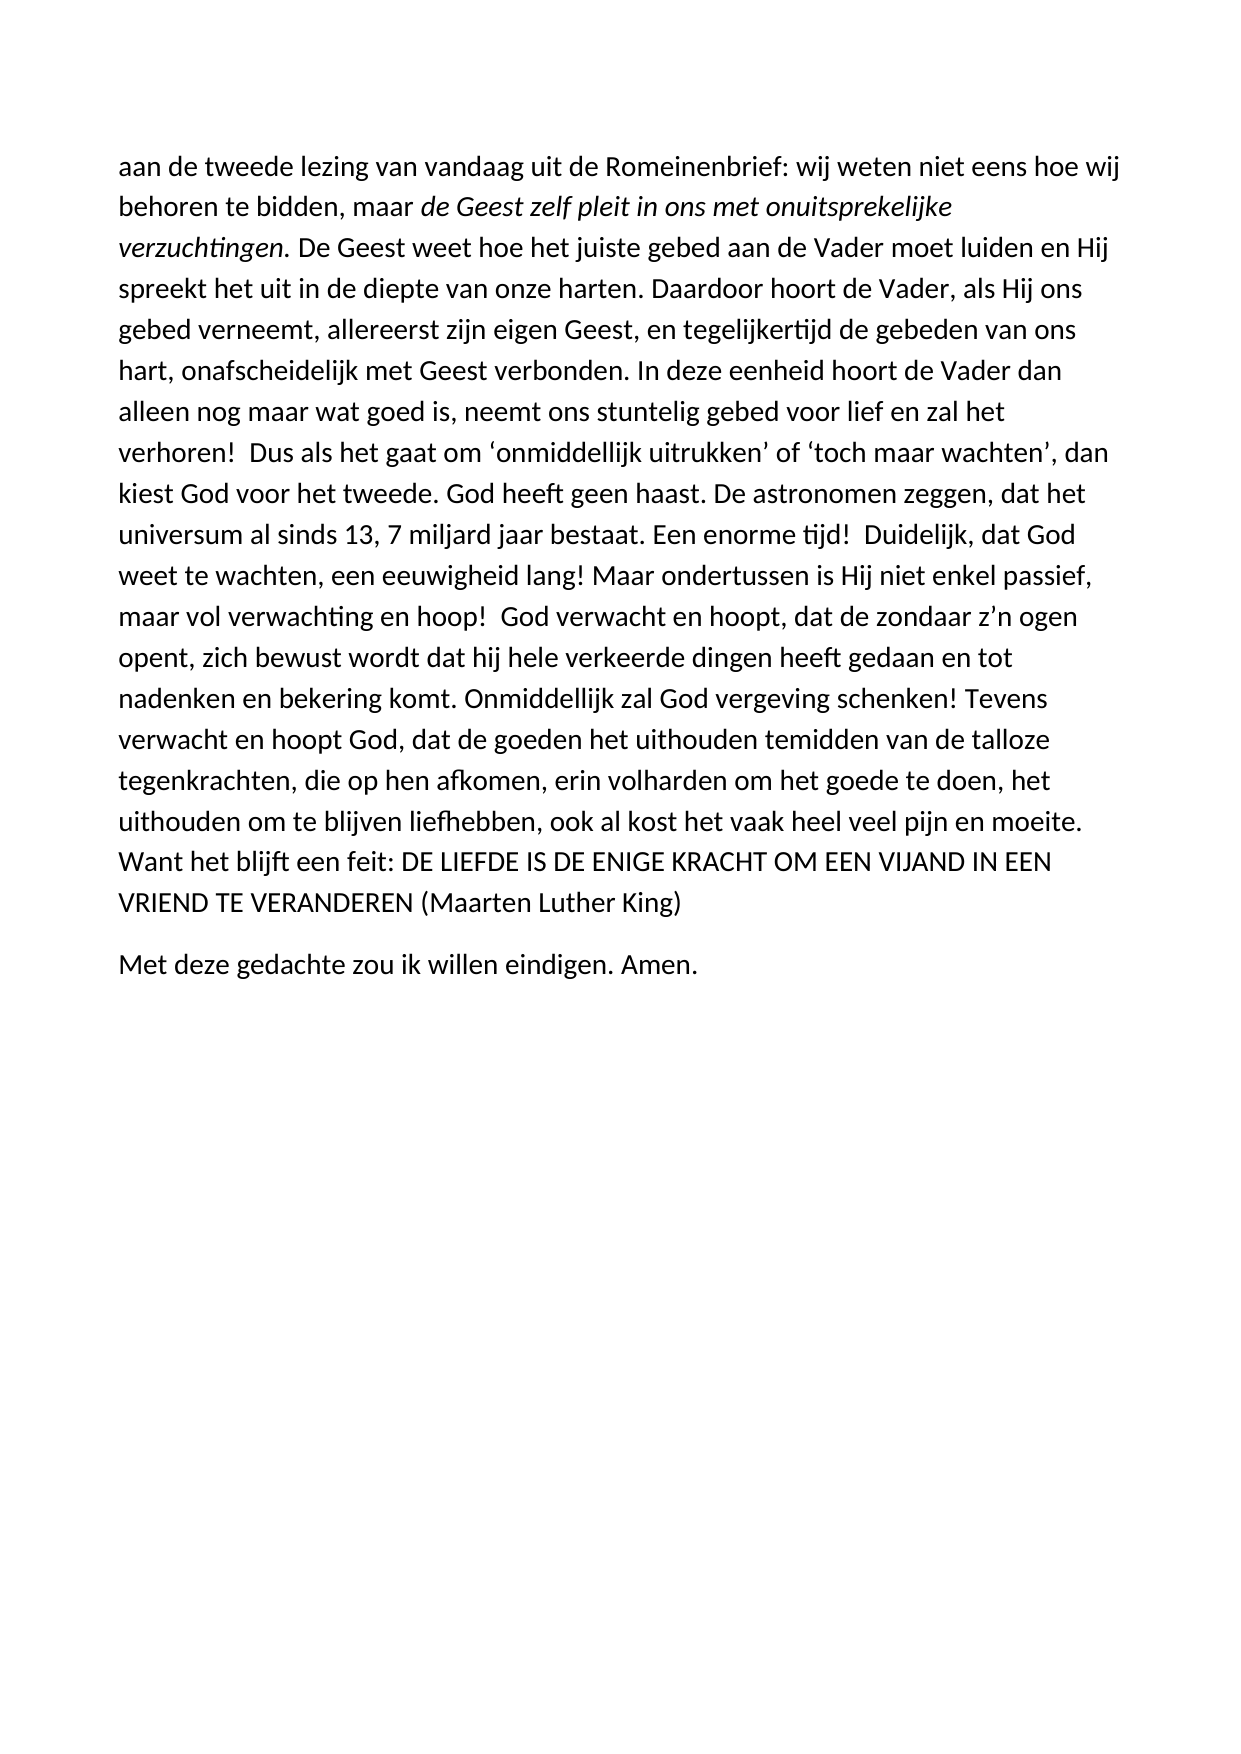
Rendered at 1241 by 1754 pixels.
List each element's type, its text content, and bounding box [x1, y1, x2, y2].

text Met deze gedachte zou ik willen eindigen. Amen. [118, 946, 1122, 982]
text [118, 148, 1122, 920]
